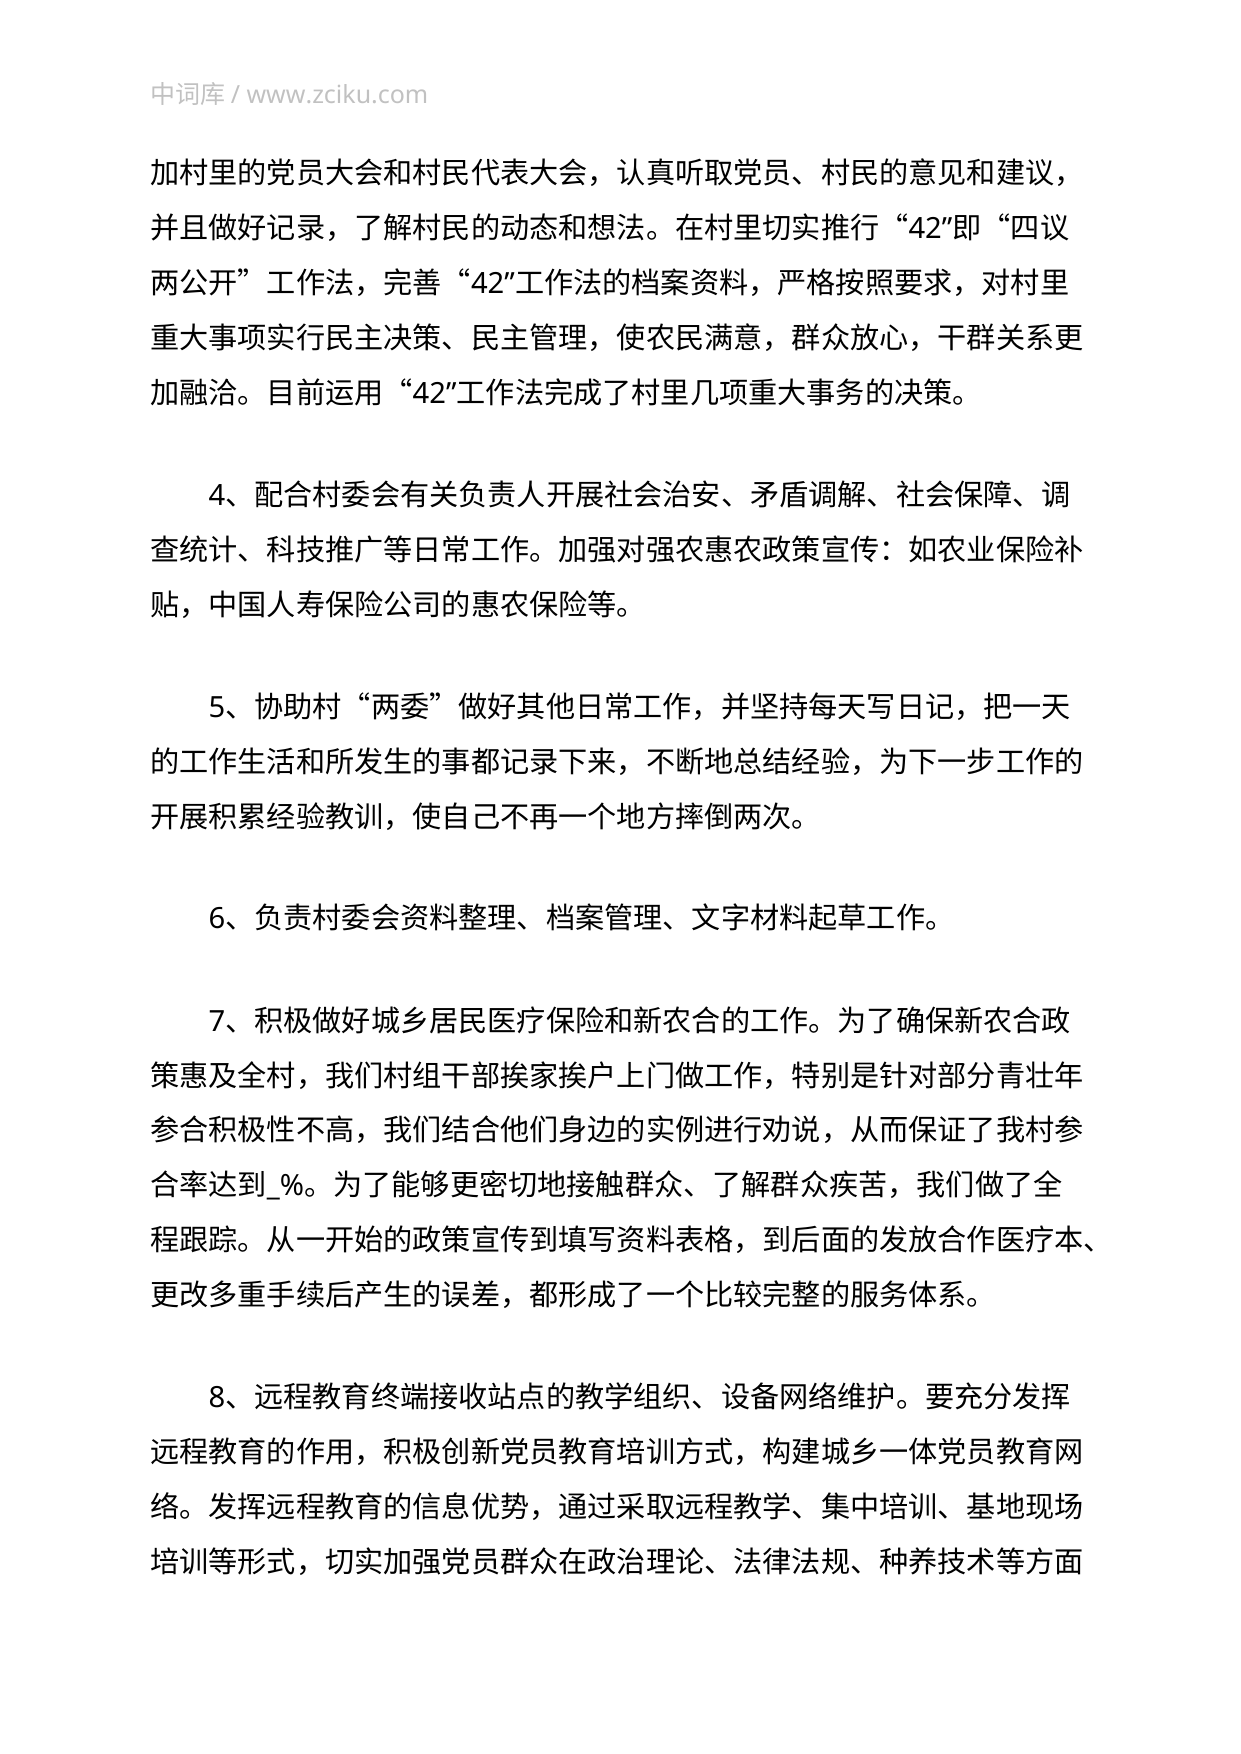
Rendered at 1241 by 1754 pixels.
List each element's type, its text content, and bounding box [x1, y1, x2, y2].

text 7、积极做好城乡居民医疗保险和新农合的工作。为了确保新农合政策惠及全村，我们村组干部挨家挨户上门做工作，特别是针对部分青壮年参合积极性不高，我们结合他们身边的实例进行劝说，从而保证了我村参合率达到_%。为了能够更密切地接触群众、了解群众疾苦，我们做了全程跟踪。从一开始的政策宣传到填写资料表格，到后面的发放合作医疗本、更改多重手续后产生的误差，都形成了一个比较完整的服务体系。 [150, 997, 1090, 1314]
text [150, 150, 1090, 412]
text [150, 1373, 1090, 1581]
text 6、负责村委会资料整理、档案管理、文字材料起草工作。 [150, 895, 1090, 937]
text 5、协助村“两委”做好其他日常工作，并坚持每天写日记，把一天的工作生活和所发生的事都记录下来，不断地总结经验，为下一步工作的开展积累经验教训，使自己不再一个地方摔倒两次。 [150, 683, 1090, 836]
text 4、配合村委会有关负责人开展社会治安、矛盾调解、社会保障、调查统计、科技推广等日常工作。加强对强农惠农政策宣传：如农业保险补贴，中国人寿保险公司的惠农保险等。 [150, 472, 1090, 624]
